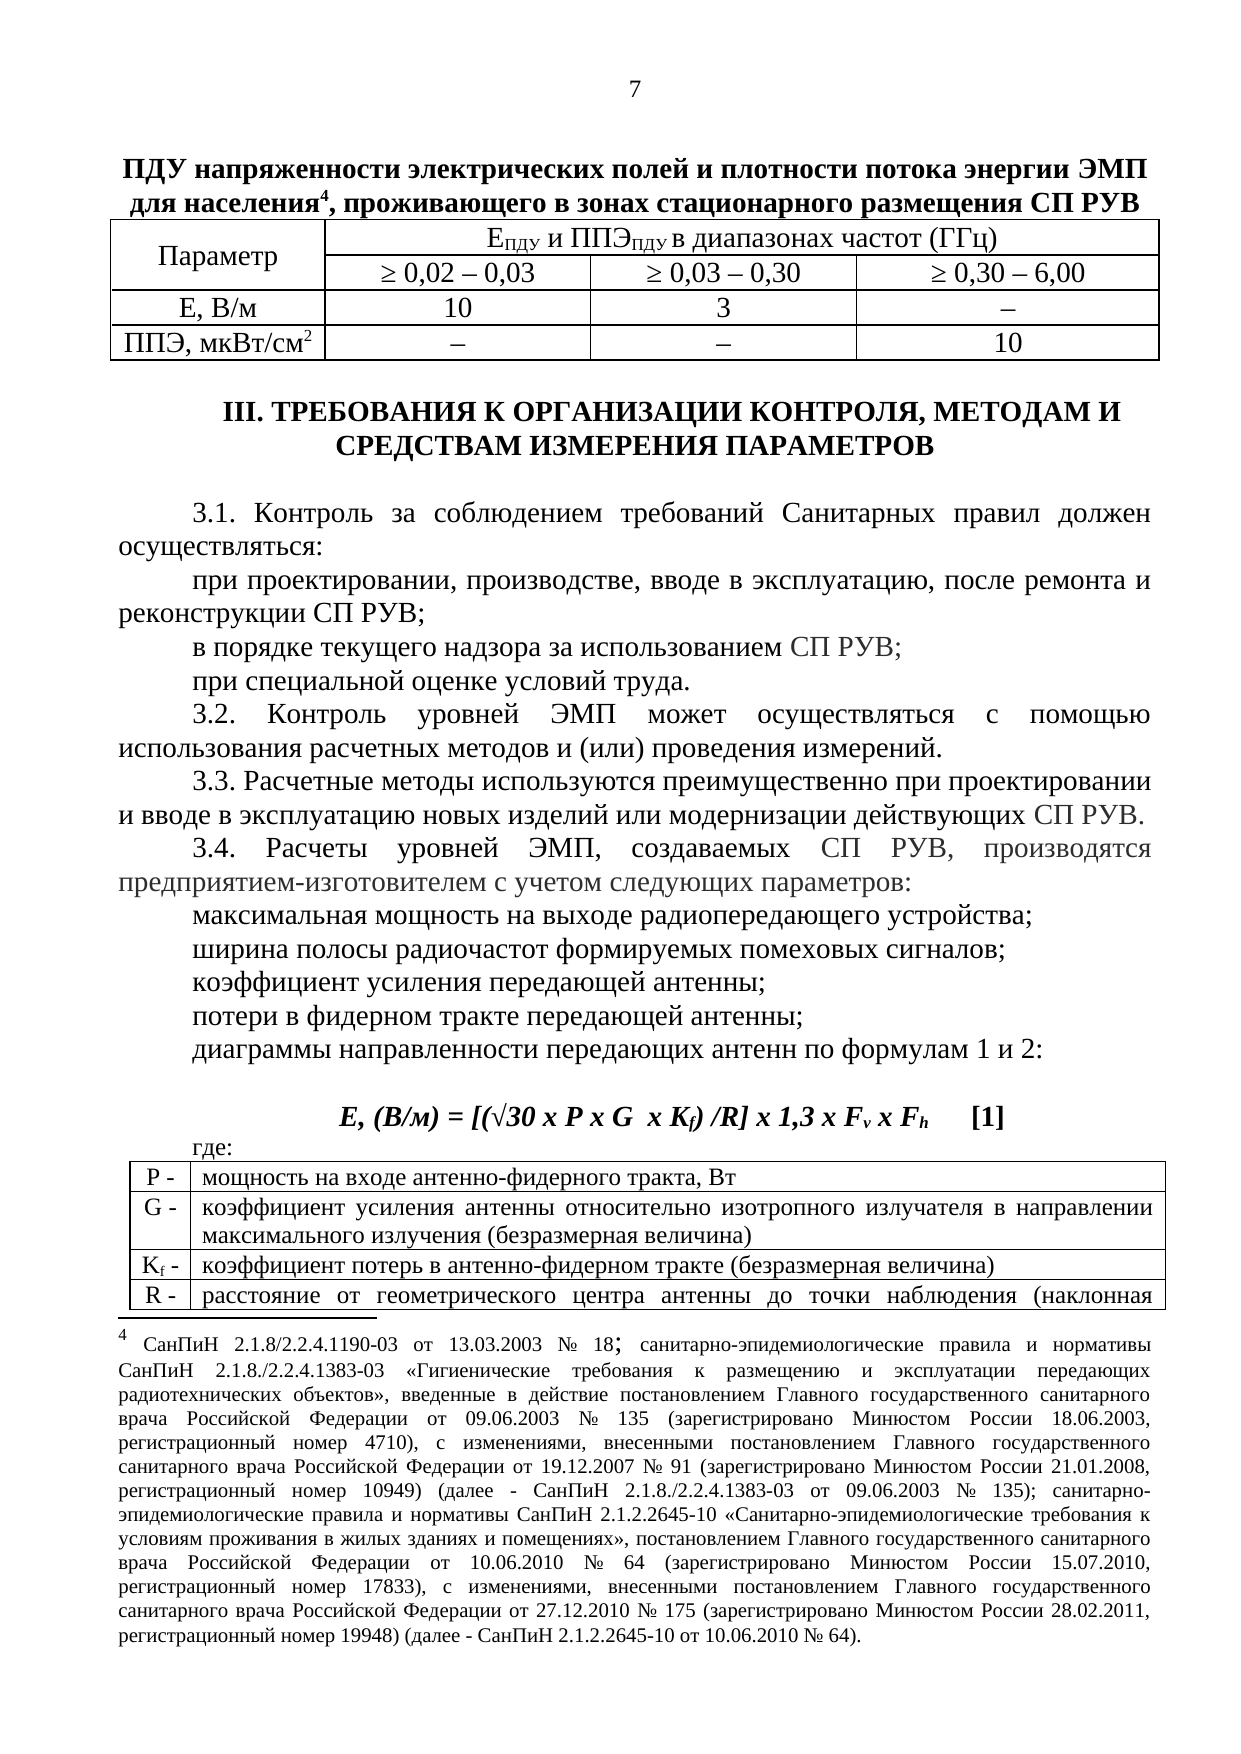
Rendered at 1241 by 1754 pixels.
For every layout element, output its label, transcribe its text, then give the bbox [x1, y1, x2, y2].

table_cell ≥ 0,02 – 0,03 [326, 256, 590, 289]
text 3.4. Расчеты уровней ЭМП, создаваемых СП РУВ, производятся предприятием-изготовителем с учетом следующих параметров: [118, 830, 1152, 897]
text потери в фидерном тракте передающей антенны; [118, 998, 1152, 1032]
table_cell – [591, 326, 856, 359]
text коэффициент усиления передающей антенны; [118, 964, 1152, 998]
text 3.2. Контроль уровней ЭМП может осуществляться с помощью использования расчетных методов и (или) проведения измерений. [118, 696, 1152, 763]
table_cell R - [131, 1280, 190, 1309]
text при специальной оценке условий труда. [118, 663, 1152, 696]
table_header мощность на входе антенно-фидерного тракта, Вт [191, 1162, 1165, 1191]
text III. ТРЕБОВАНИЯ К ОРГАНИЗАЦИИ КОНТРОЛЯ, МЕТОДАМ И СРЕДСТВАМ ИЗМЕРЕНИЯ ПАРАМЕТРОВ [118, 394, 1152, 461]
text ПДУ напряженности электрических полей и плотности потока энергии ЭМП [118, 152, 1152, 185]
text максимальная мощность на выходе радиопередающего устройства; [118, 897, 1152, 931]
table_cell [191, 1280, 1165, 1309]
text в порядке текущего надзора за использованием СП РУВ; [118, 629, 1152, 663]
table_header Р - [131, 1162, 190, 1191]
table_cell коэффициент усиления антенны относительно изотропного излучателя в направлении максимального излучения (безразмерная величина) [191, 1192, 1165, 1249]
text для населения, проживающего в зонах стационарного размещения СП РУВ [118, 185, 1152, 219]
table_cell 3 [591, 291, 856, 324]
table_cell ППЭ, мкВт/см2 [111, 325, 324, 359]
text 3.3. Расчетные методы используются преимущественно при проектировании и вводе в эксплуатацию новых изделий или модернизации действующих СП РУВ. [118, 763, 1152, 830]
table_cell коэффициент потерь в антенно-фидерном тракте (безразмерная величина) [191, 1250, 1165, 1279]
text диаграммы направленности передающих антенн по формулам 1 и 2: [118, 1032, 1152, 1065]
text где: [118, 1132, 1152, 1161]
table_cell Е, В/м [111, 290, 324, 324]
table_cell – [857, 291, 1158, 324]
table_cell – [326, 326, 590, 359]
table_cell 10 [326, 291, 590, 324]
table_cell Kf - [131, 1250, 190, 1279]
table_cell G - [131, 1192, 190, 1249]
text при проектировании, производстве, вводе в эксплуатацию, после ремонта и реконструкции СП РУВ; [118, 562, 1152, 629]
table_cell 10 [857, 326, 1158, 359]
table_cell ≥ 0,30 – 6,00 [857, 256, 1158, 289]
table_cell ≥ 0,03 – 0,30 [591, 256, 856, 289]
text ширина полосы радиочастот формируемых помеховых сигналов; [118, 931, 1152, 964]
table_header ЕПДУ и ППЭПДУ в диапазонах частот (ГГц) [326, 220, 1158, 254]
table_header Параметр [111, 220, 324, 289]
text Е, (В/м) = [(√30 х Р х G х Kf) /R] х 1,3 х Fv х Fh [1] [118, 1099, 1152, 1132]
text 3.1. Контроль за соблюдением требований Санитарных правил должен осуществляться: [118, 495, 1152, 562]
